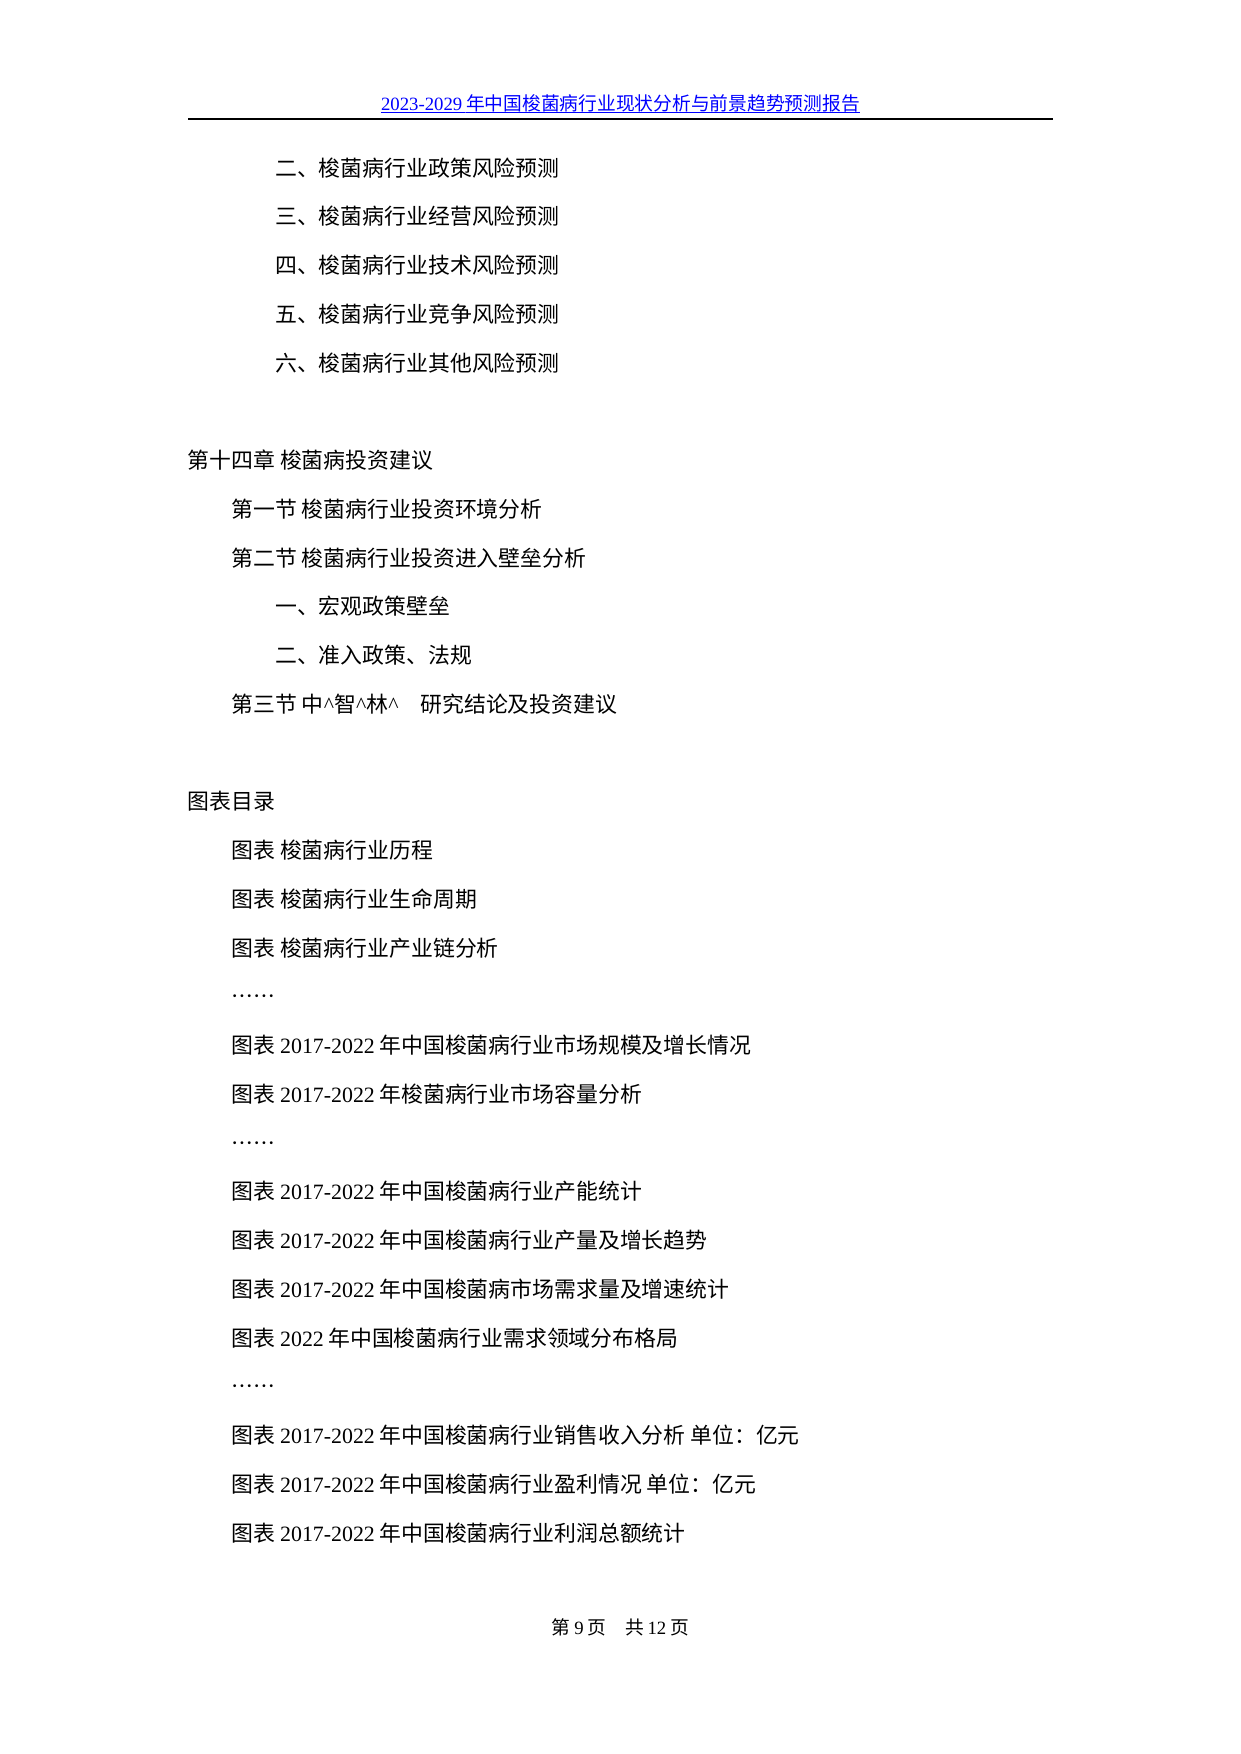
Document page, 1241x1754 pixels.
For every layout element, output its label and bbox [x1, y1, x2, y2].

text [187, 150, 1053, 1548]
